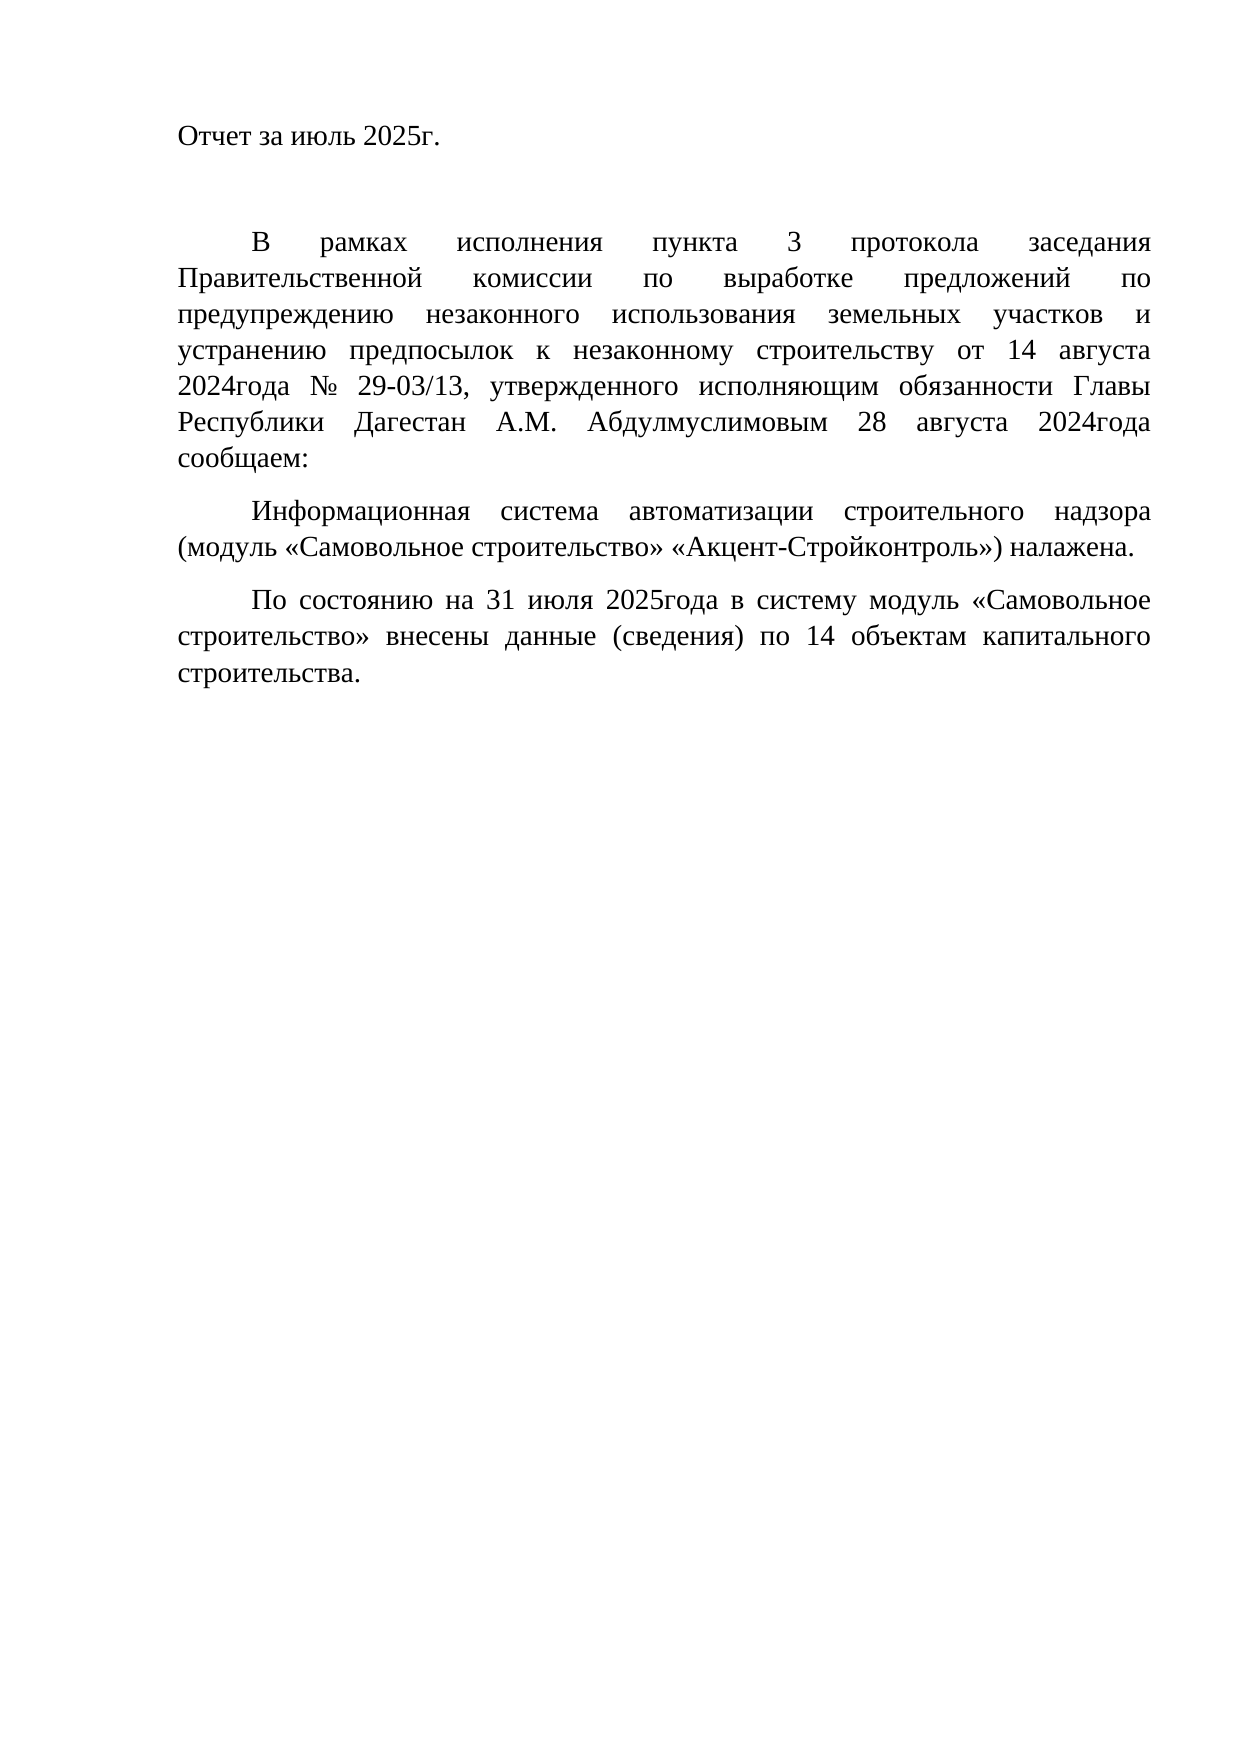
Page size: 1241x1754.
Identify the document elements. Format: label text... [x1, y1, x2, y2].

text По состоянию на 31 июля 2025года в систему модуль «Самовольное строительство» внесены данные (сведения) по 14 объектам капитального строительства. [177, 582, 1152, 688]
text Информационная система автоматизации строительного надзора (модуль «Самовольное строительство» «Акцент-Стройконтроль») налажена. [177, 493, 1152, 563]
text Отчет за июль 2025г. [177, 118, 1152, 152]
text В рамках исполнения пункта 3 протокола заседания Правительственной комиссии по выработке предложений по предупреждению незаконного использования земельных участков и устранению предпосылок к незаконному строительству от 14 августа 2024года № 29-03/13, утвержденного исполняющим обязанности Главы Республики Дагестан А.М. Абдулмуслимовым 28 августа 2024года сообщаем: [177, 224, 1152, 474]
